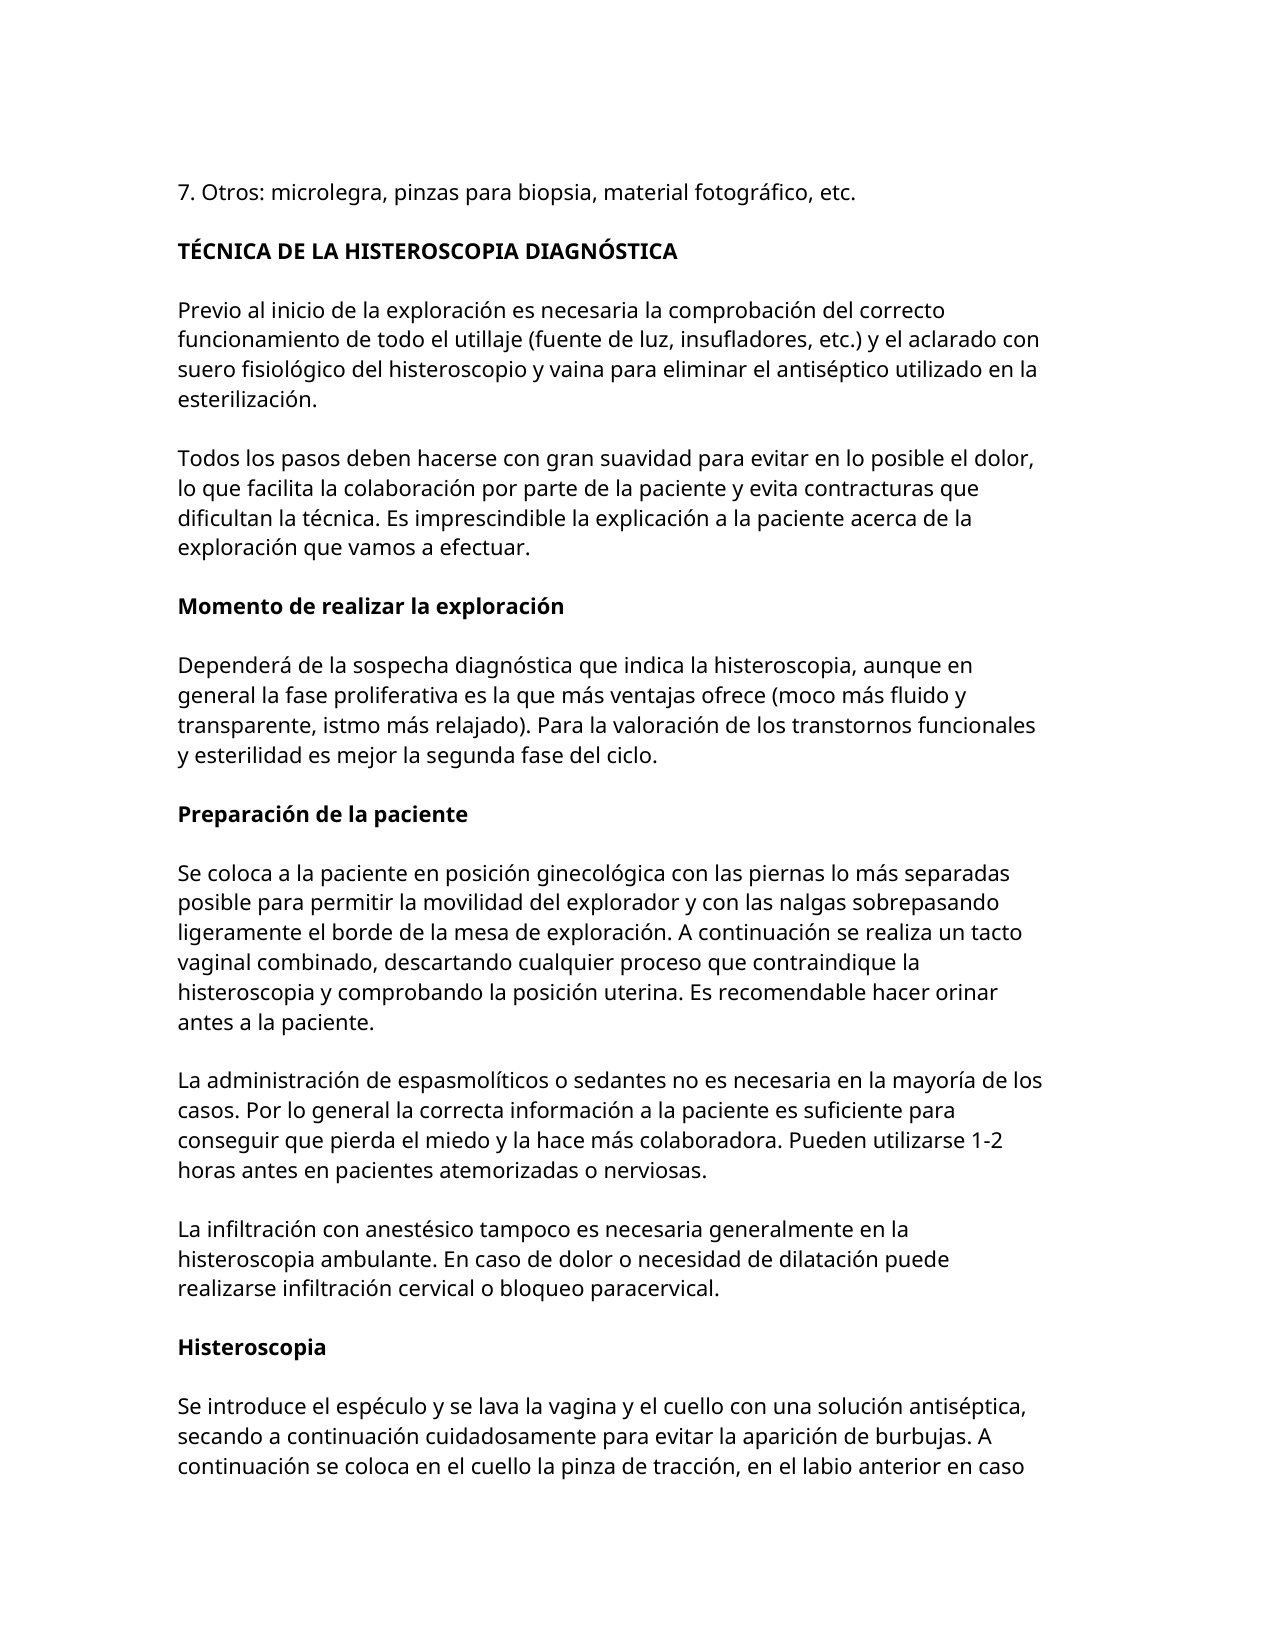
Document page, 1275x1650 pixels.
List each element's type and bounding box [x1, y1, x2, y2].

table_header [177, 148, 1052, 1481]
